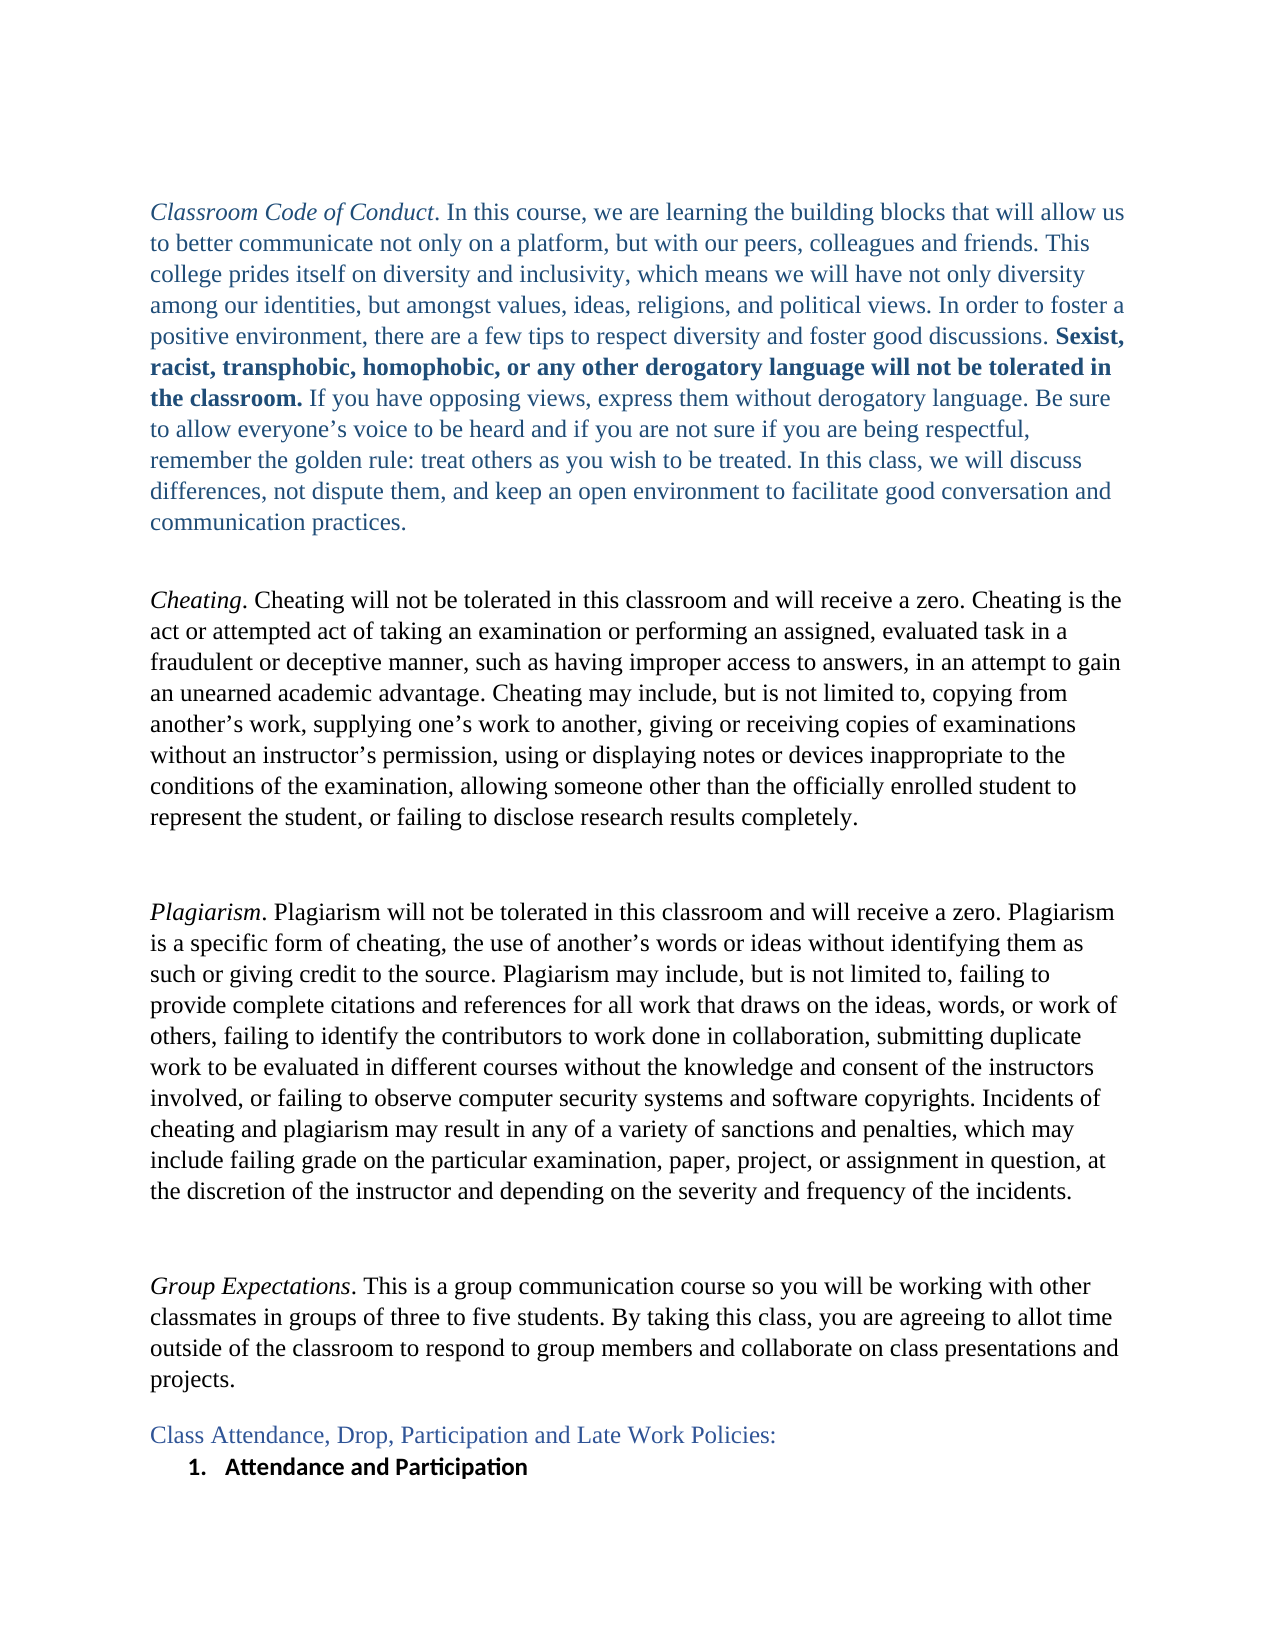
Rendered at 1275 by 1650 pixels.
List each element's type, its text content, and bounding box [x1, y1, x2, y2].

list Attendance and Participation [187, 1451, 1125, 1482]
text Cheating. Cheating will not be tolerated in this classroom and will receive a zero. Cheating is the act or attempted act of taking an examination or performing an assigned, evaluated task in a fraudulent or deceptive manner, such as having improper access to answers, in an attempt to gain an unearned academic advantage. Cheating may include, but is not limited to, copying from another’s work, supplying one’s work to another, giving or receiving copies of examinations without an instructor’s permission, using or displaying notes or devices inappropriate to the conditions of the examination, allowing someone other than the officially enrolled student to represent the student, or failing to disclose research results completely. [150, 585, 1125, 831]
subtitle Classroom Code of Conduct. In this course, we are learning the building blocks that will allow us to better communicate not only on a platform, but with our peers, colleagues and friends. This college prides itself on diversity and inclusivity, which means we will have not only diversity among our identities, but amongst values, ideas, religions, and political views. In order to foster a positive environment, there are a few tips to respect diversity and foster good discussions. Sexist, racist, transphobic, homophobic, or any other derogatory language will not be tolerated in the classroom. If you have opposing views, express them without derogatory language. Be sure to allow everyone’s voice to be heard and if you are not sure if you are being respectful, remember the golden rule: treat others as you wish to be treated. In this class, we will discuss differences, not dispute them, and keep an open environment to facilitate good conversation and communication practices. [150, 197, 1125, 536]
text Plagiarism. Plagiarism will not be tolerated in this classroom and will receive a zero. Plagiarism is a specific form of cheating, the use of another’s words or ideas without identifying them as such or giving credit to the source. Plagiarism may include, but is not limited to, failing to provide complete citations and references for all work that draws on the ideas, words, or work of others, failing to identify the contributors to work done in collaboration, submitting duplicate work to be evaluated in different courses without the knowledge and consent of the instructors involved, or failing to observe computer security systems and software copyrights. Incidents of cheating and plagiarism may result in any of a variety of sanctions and penalties, which may include failing grade on the particular examination, paper, project, or assignment in question, at the discretion of the instructor and depending on the severity and frequency of the incidents. [150, 897, 1125, 1205]
text Group Expectations. This is a group communication course so you will be working with other classmates in groups of three to five students. By taking this class, you are agreeing to allot time outside of the classroom to respond to group members and collaborate on class presentations and projects. [150, 1271, 1125, 1393]
subtitle Class Attendance, Drop, Participation and Late Work Policies: [150, 1420, 1125, 1449]
